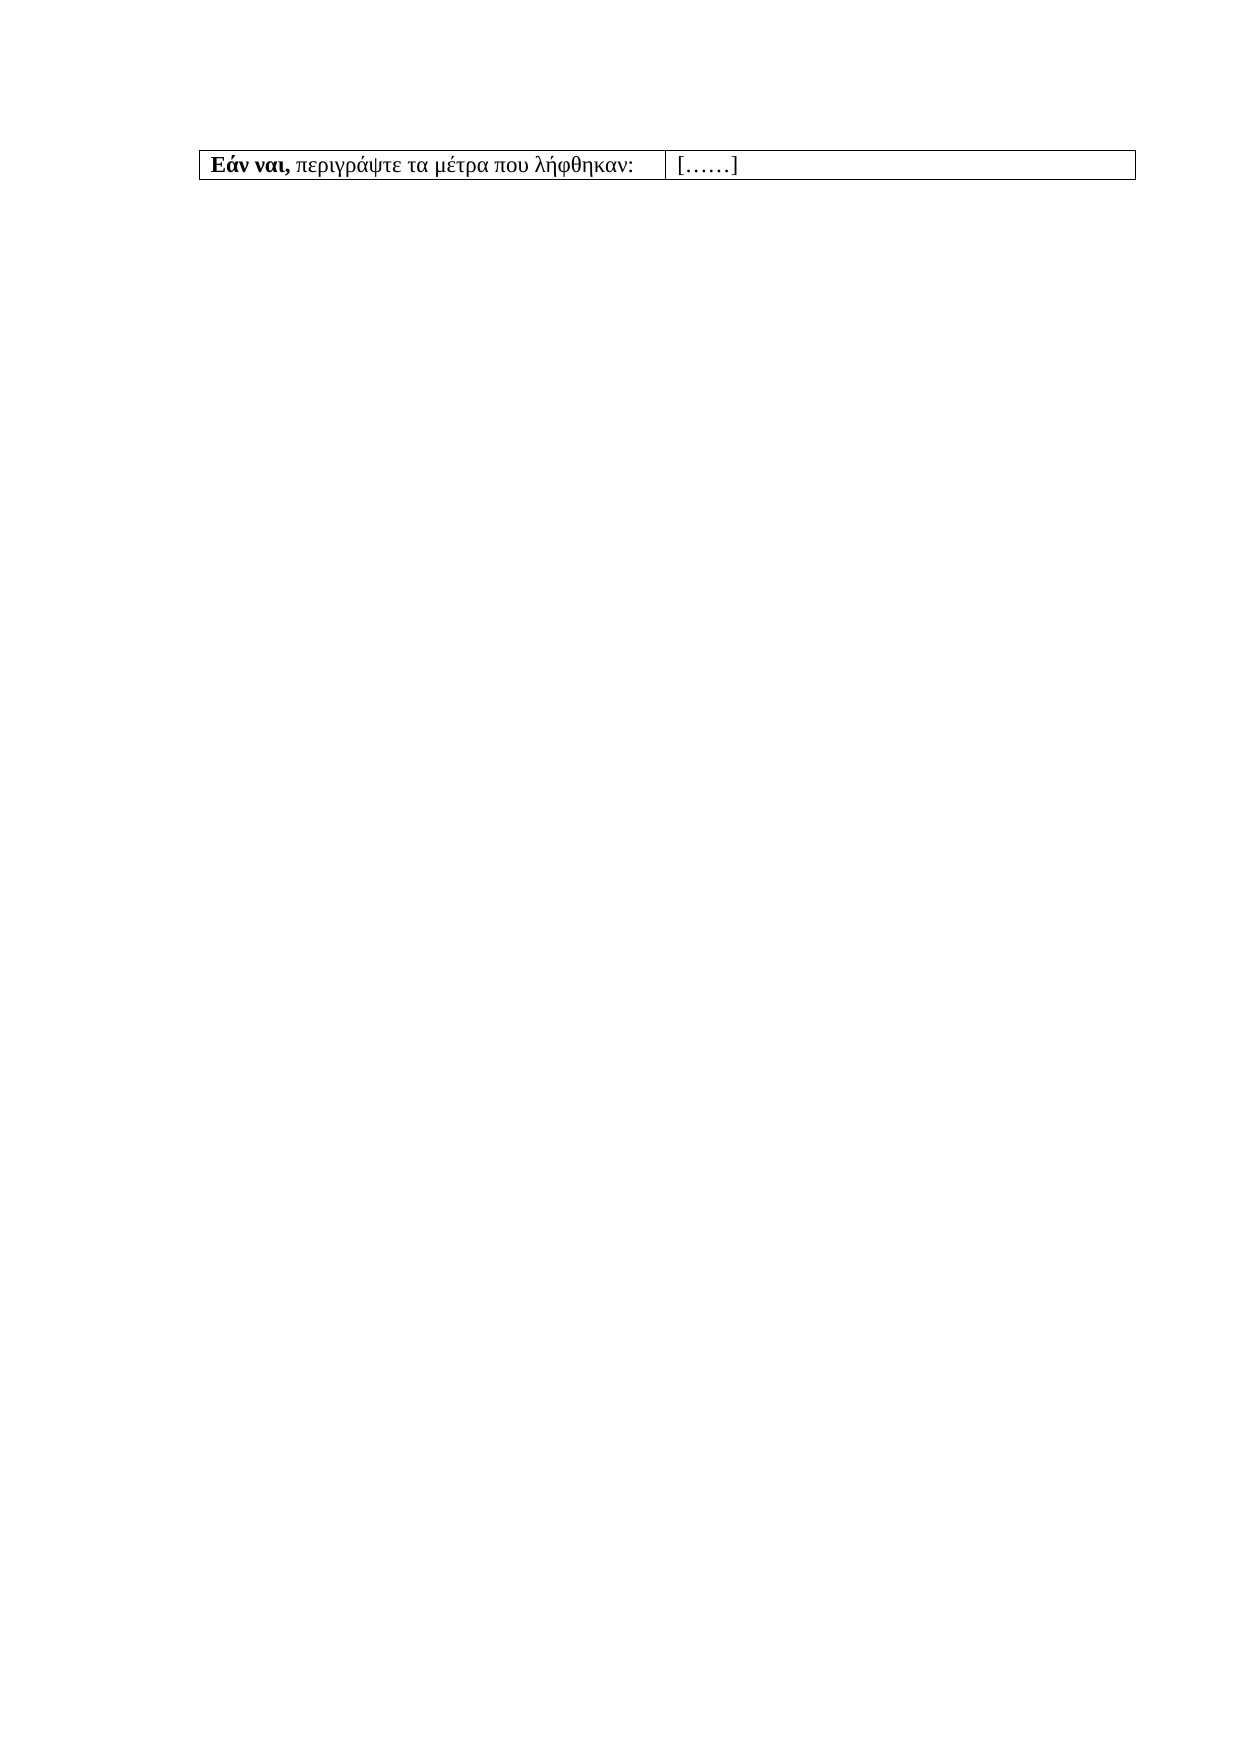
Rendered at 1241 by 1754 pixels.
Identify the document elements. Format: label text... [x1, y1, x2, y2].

table_cell Εάν ναι, περιγράψτε τα μέτρα που λήφθηκαν: [200, 151, 665, 179]
table_cell [……] [666, 151, 1135, 179]
